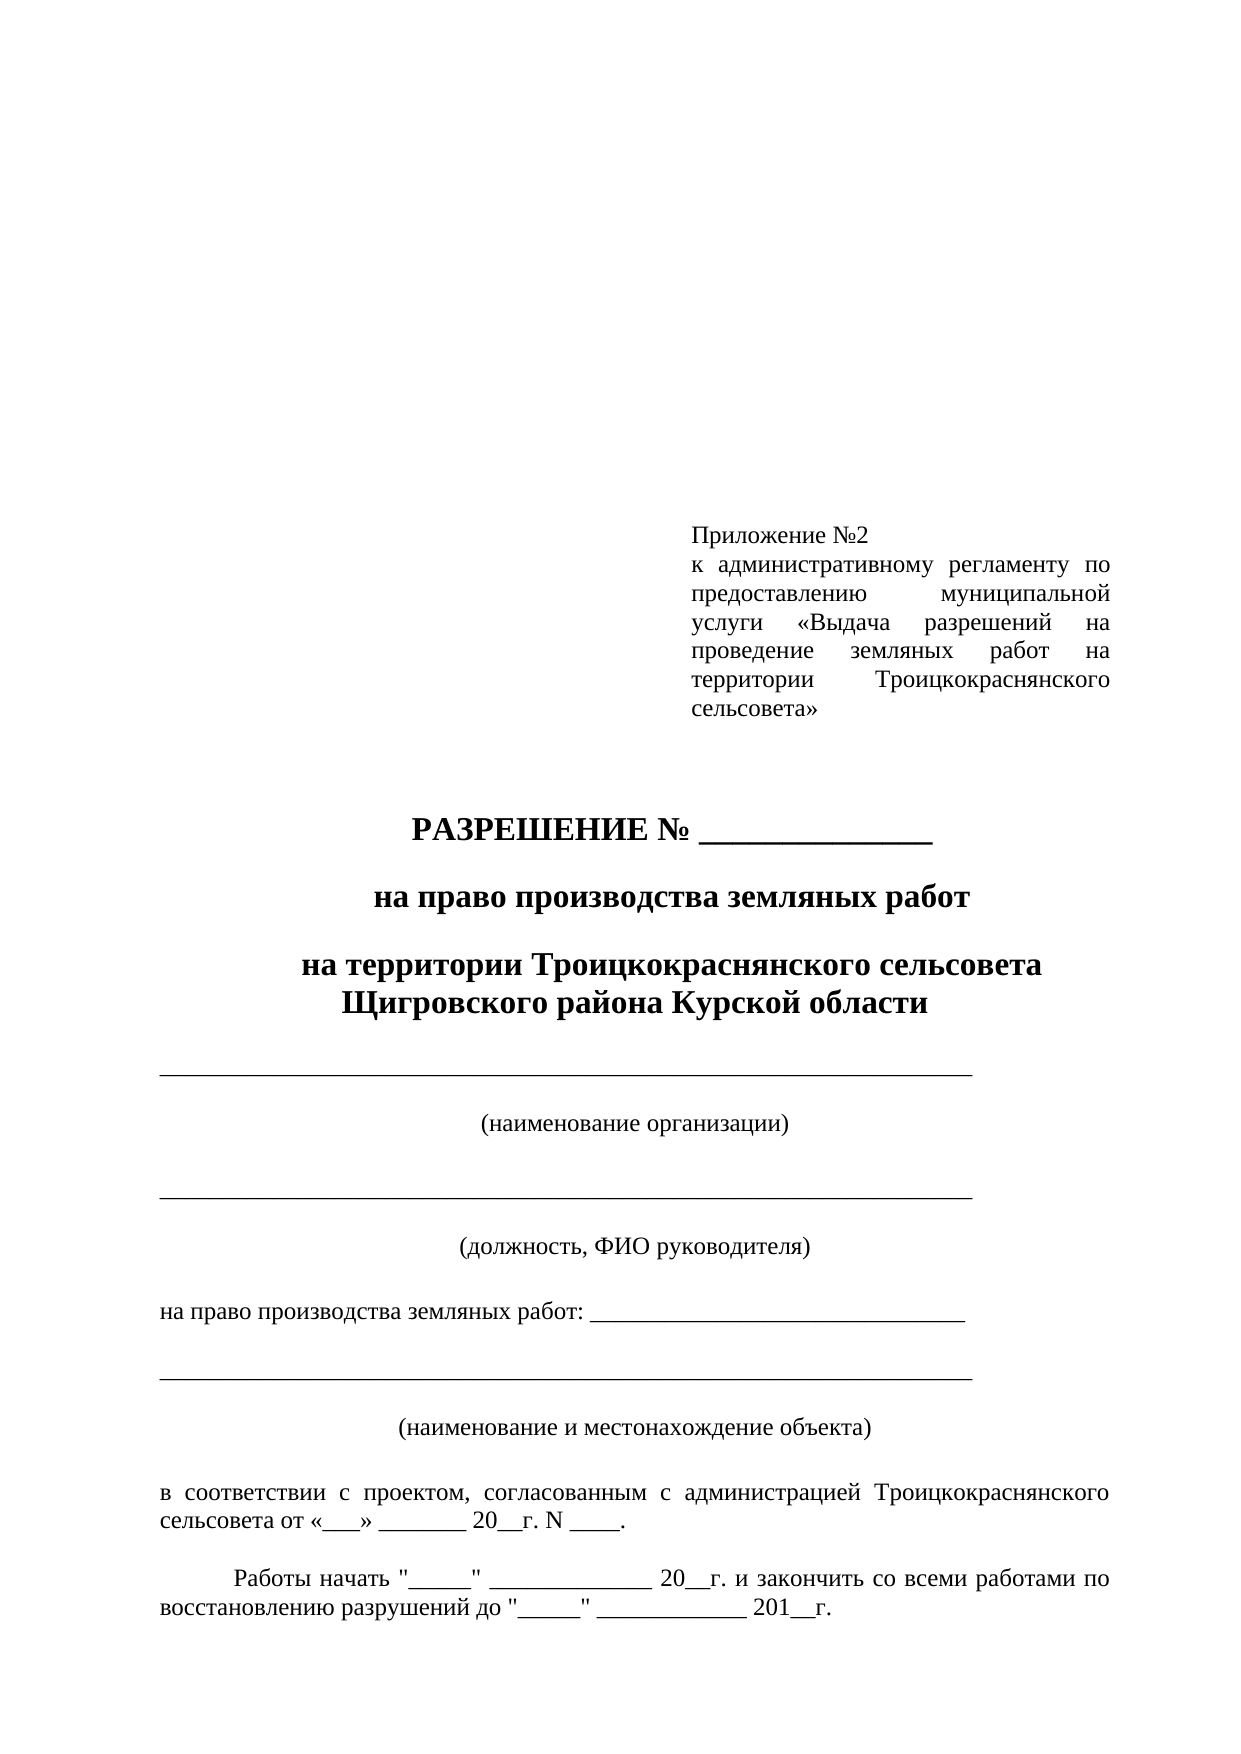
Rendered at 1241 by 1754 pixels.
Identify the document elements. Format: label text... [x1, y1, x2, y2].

text _________________________________________________________________ [159, 1050, 1110, 1078]
text на право производства земляных работ: ______________________________ [159, 1296, 1110, 1324]
text на территории Троицкокраснянского сельсовета Щигровского района Курской области [159, 944, 1110, 1021]
text Работы начать "_____" _____________ 20__г. и закончить со всеми работами по восстановлению разрушений до "_____" ____________ 201__г. [159, 1563, 1110, 1621]
text Приложение №2 [691, 521, 1110, 549]
text к административному регламенту по предоставлению муниципальной услуги «Выдача разрешений на проведение земляных работ на территории Троицкокраснянского сельсовета» [691, 549, 1110, 722]
text (наименование организации) [159, 1108, 1110, 1144]
text на право производства земляных работ [159, 876, 1110, 915]
text _________________________________________________________________ [159, 1354, 1110, 1382]
text РАЗРЕШЕНИЕ № ______________ [159, 809, 1110, 847]
text (должность, ФИО руководителя) [159, 1231, 1110, 1267]
text (наименование и местонахождение объекта) [159, 1412, 1110, 1448]
text в соответствии с проектом, согласованным с администрацией Троицкокраснянского сельсовета от «___» _______ 20__г. N ____. [159, 1477, 1110, 1534]
text _________________________________________________________________ [159, 1173, 1110, 1202]
